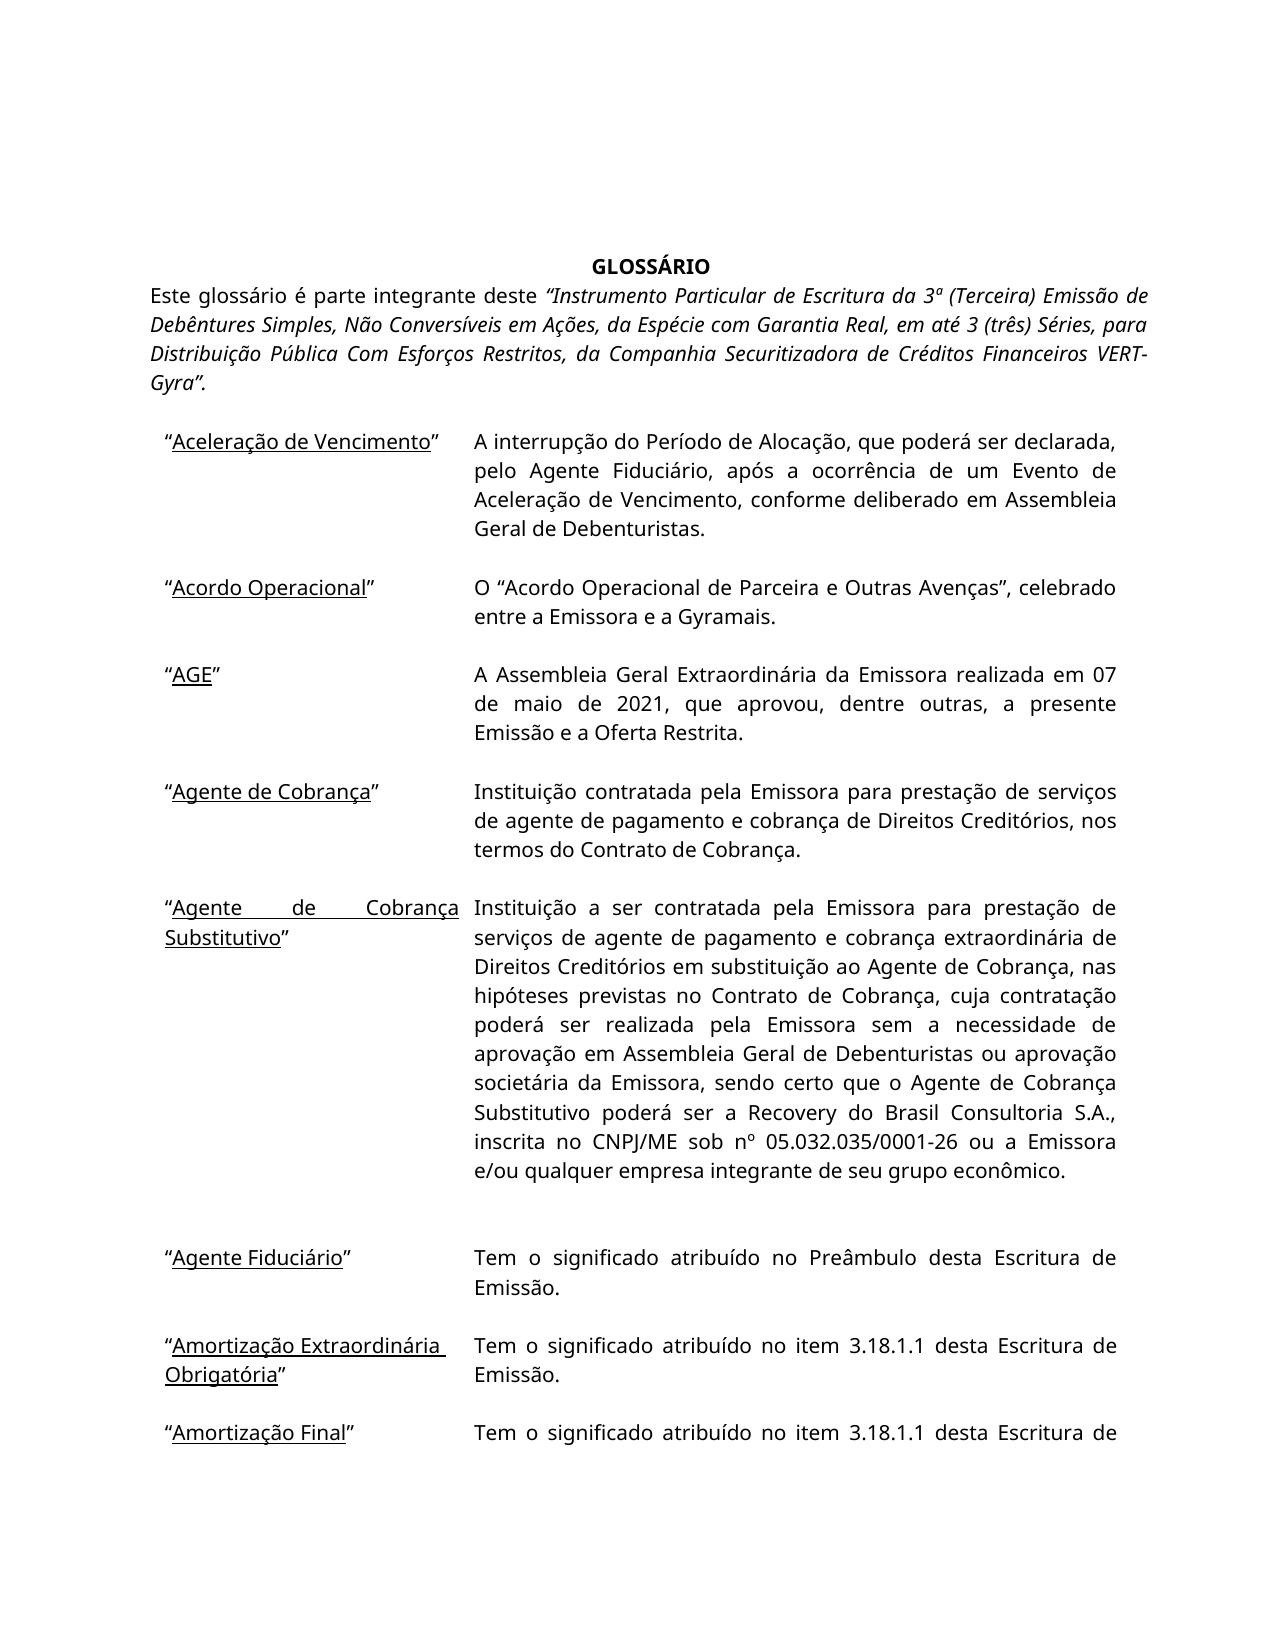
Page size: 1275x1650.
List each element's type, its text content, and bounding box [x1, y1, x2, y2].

table_cell A Assembleia Geral Extraordinária da Emissora realizada em 07 de maio de 2021, que aprovou, dentre outras, a presente Emissão e a Oferta Restrita. [467, 659, 1124, 776]
table_cell O “Acordo Operacional de Parceira e Outras Avenças”, celebrado entre a Emissora e a Gyramais. [467, 572, 1124, 659]
table_cell Instituição contratada pela Emissora para prestação de serviços de agente de pagamento e cobrança de Direitos Creditórios, nos termos do Contrato de Cobrança. [467, 776, 1124, 892]
text Este glossário é parte integrante deste “Instrumento Particular de Escritura da 3ª (Terceira) Emissão de Debêntures Simples, Não Conversíveis em Ações, da Espécie com Garantia Real, em até 3 (três) Séries, para Distribuição Pública Com Esforços Restritos, da Companhia Securitizadora de Créditos Financeiros VERT-Gyra”. [150, 280, 1152, 397]
table_cell “Agente de Cobrança” [157, 776, 467, 892]
table_cell “Agente Fiduciário” [157, 1243, 467, 1330]
table_header A interrupção do Período de Alocação, que poderá ser declarada, pelo Agente Fiduciário, após a ocorrência de um Evento de Aceleração de Vencimento, conforme deliberado em Assembleia Geral de Debenturistas. [467, 426, 1124, 572]
text GLOSSÁRIO [150, 251, 1152, 280]
table_cell “AGE” [157, 659, 467, 776]
table_cell Instituição a ser contratada pela Emissora para prestação de serviços de agente de pagamento e cobrança extraordinária de Direitos Creditórios em substituição ao Agente de Cobrança, nas hipóteses previstas no Contrato de Cobrança, cuja contratação poderá ser realizada pela Emissora sem a necessidade de aprovação em Assembleia Geral de Debenturistas ou aprovação societária da Emissora, sendo certo que o Agente de Cobrança Substitutivo poderá ser a Recovery do Brasil Consultoria S.A., inscrita no CNPJ/ME sob nº 05.032.035/0001-26 ou a Emissora e/ou qualquer empresa integrante de seu grupo econômico. [467, 893, 1124, 1242]
table_cell “Agente de Cobrança Substitutivo” [157, 893, 467, 1242]
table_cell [467, 1330, 1124, 1417]
table_cell “Acordo Operacional” [157, 572, 467, 659]
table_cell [467, 1418, 1124, 1447]
table_cell “Amortização Final” [157, 1418, 467, 1447]
table_header “Aceleração de Vencimento” [157, 426, 467, 572]
table_cell “Amortização Extraordinária Obrigatória” [157, 1330, 467, 1417]
table_cell Tem o significado atribuído no Preâmbulo desta Escritura de Emissão. [467, 1243, 1124, 1330]
